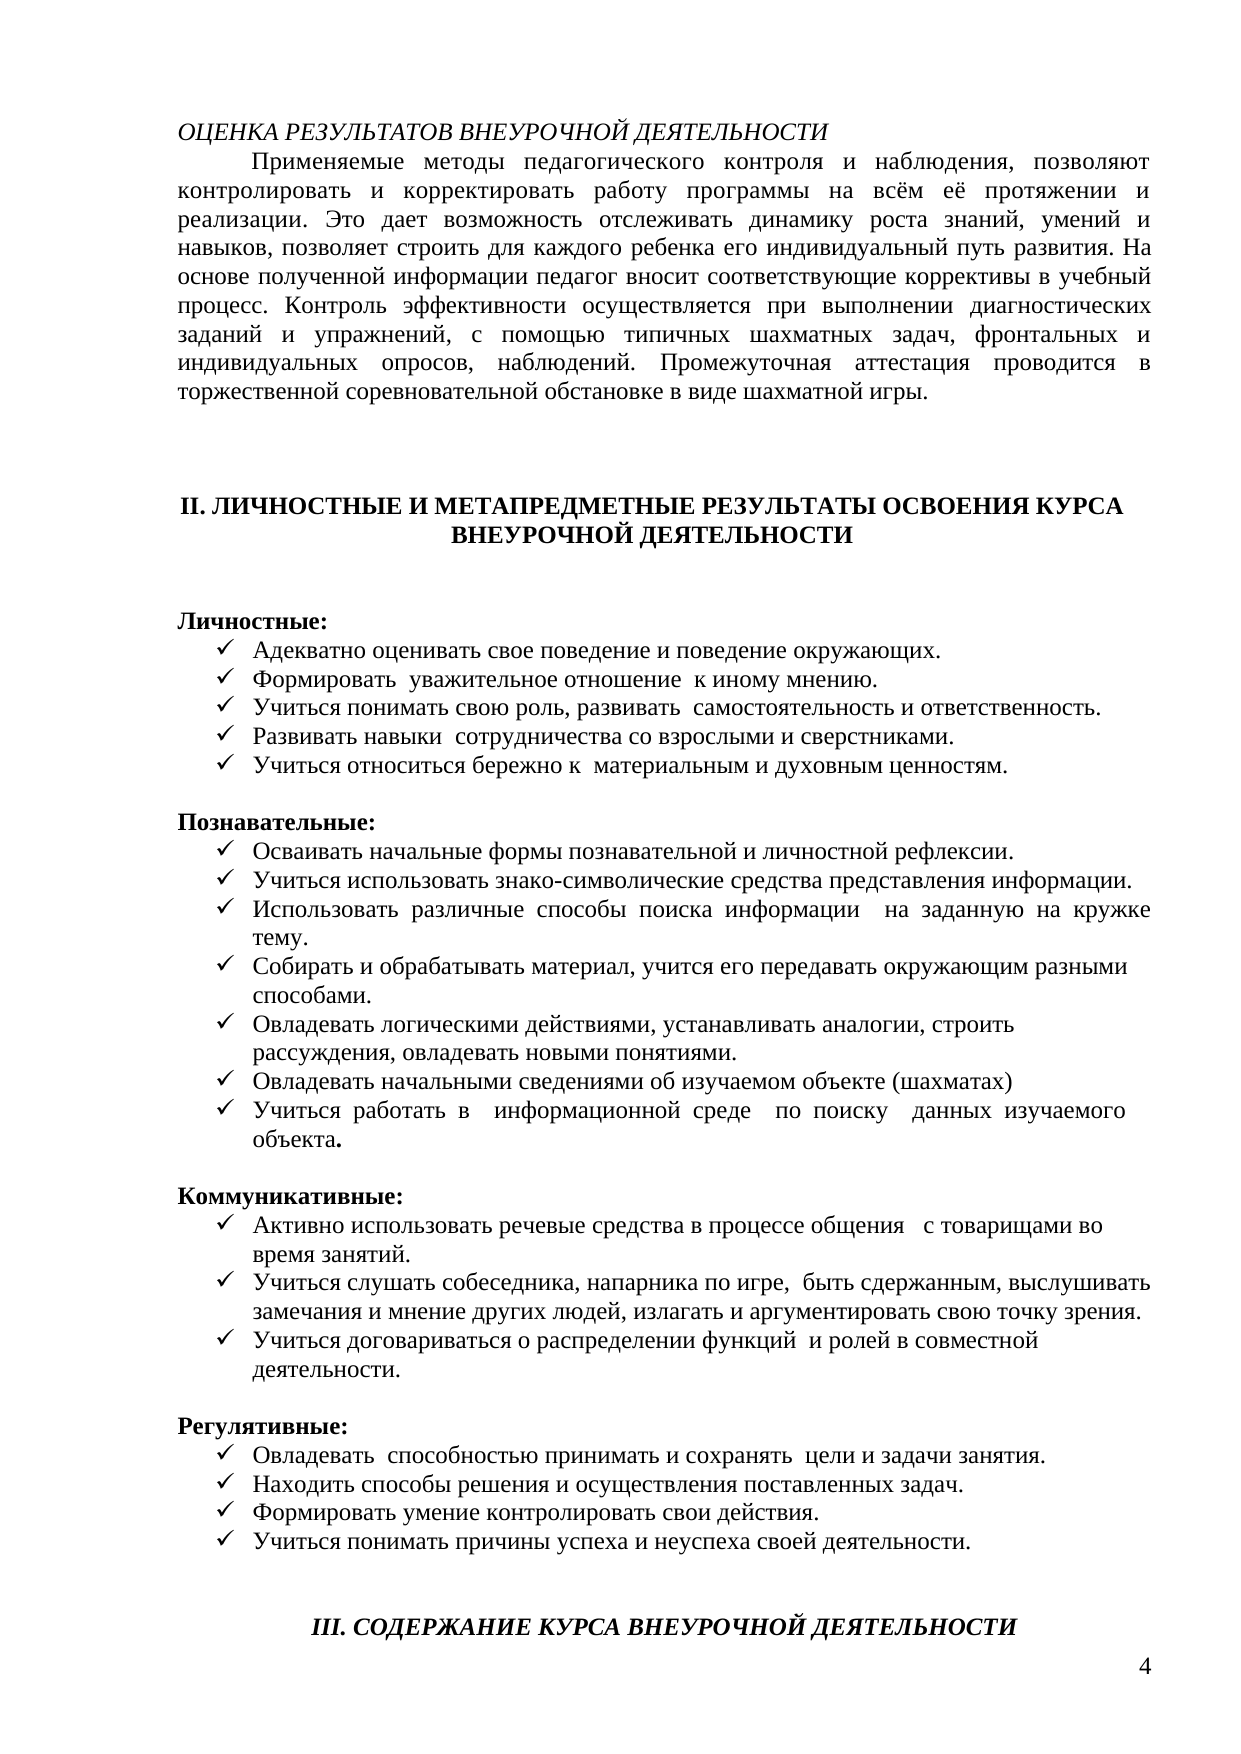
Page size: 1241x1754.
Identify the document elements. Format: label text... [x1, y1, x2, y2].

list Формировать уважительное отношение к иному мнению. [215, 664, 1152, 692]
list Учиться использовать знако-символические средства представления информации. [215, 865, 1152, 894]
list Осваивать начальные формы познавательной и личностной рефлексии. [215, 836, 1152, 865]
list Овладевать логическими действиями, устанавливать аналогии, строить рассуждения, овладевать новыми понятиями. [215, 1009, 1152, 1066]
list Учиться относиться бережно к материальным и духовным ценностям. [215, 750, 1152, 779]
list Адекватно оценивать свое поведение и поведение окружающих. [215, 635, 1152, 664]
list Учиться слушать собеседника, напарника по игре, быть сдержанным, выслушивать замечания и мнение других людей, излагать и аргументировать свою точку зрения. [215, 1267, 1152, 1325]
list Собирать и обрабатывать материал, учится его передавать окружающим разными способами. [215, 951, 1152, 1009]
list Овладевать способностью принимать и сохранять цели и задачи занятия. [215, 1440, 1152, 1469]
text II. ЛИЧНОСТНЫЕ И МЕТАПРЕДМЕТНЫЕ РЕЗУЛЬТАТЫ ОСВОЕНИЯ КУРСА ВНЕУРОЧНОЙ ДЕЯТЕЛЬНОСТИ [177, 491, 1127, 549]
text Коммуникативные: [177, 1181, 1152, 1210]
list Активно использовать речевые средства в процессе общения с товарищами во время занятий. [215, 1210, 1152, 1267]
list Использовать различные способы поиска информации на заданную на кружке тему. [215, 894, 1152, 951]
text Познавательные: [177, 807, 1152, 836]
list Развивать навыки сотрудничества со взрослыми и сверстниками. [215, 721, 1152, 750]
list Учиться понимать причины успеха и неуспеха своей деятельности. [215, 1526, 1152, 1555]
list Овладевать начальными сведениями об изучаемом объекте (шахматах) [215, 1066, 1152, 1095]
text ОЦЕНКА РЕЗУЛЬТАТОВ ВНЕУРОЧНОЙ ДЕЯТЕЛЬНОСТИ [177, 117, 1152, 146]
list Учиться понимать свою роль, развивать самостоятельность и ответственность. [215, 692, 1152, 721]
list Учиться работать в информационной среде по поиску данных изучаемого объекта. [215, 1095, 1127, 1152]
list Учиться договариваться о распределении функций и ролей в совместной деятельности. [215, 1325, 1127, 1382]
text Регулятивные: [177, 1411, 1152, 1440]
text Применяемые методы педагогического контроля и наблюдения, позволяют контролировать и корректировать работу программы на всём её протяжении и реализации. Это дает возможность отслеживать динамику роста знаний, умений и навыков, позволяет строить для каждого ребенка его индивидуальный путь развития. На основе полученной информации педагог вносит соответствующие коррективы в учебный процесс. Контроль эффективности осуществляется при выполнении диагностических заданий и упражнений, с помощью типичных шахматных задач, фронтальных и индивидуальных опросов, наблюдений. Промежуточная аттестация проводится в торжественной соревновательной обстановке в виде шахматной игры. [177, 146, 1152, 405]
list Находить способы решения и осуществления поставленных задач. [215, 1469, 1152, 1497]
list Формировать умение контролировать свои действия. [215, 1497, 1152, 1526]
text III. СОДЕРЖАНИЕ КУРСА ВНЕУРОЧНОЙ ДЕЯТЕЛЬНОСТИ [177, 1612, 1152, 1641]
text Личностные: [177, 606, 1152, 635]
